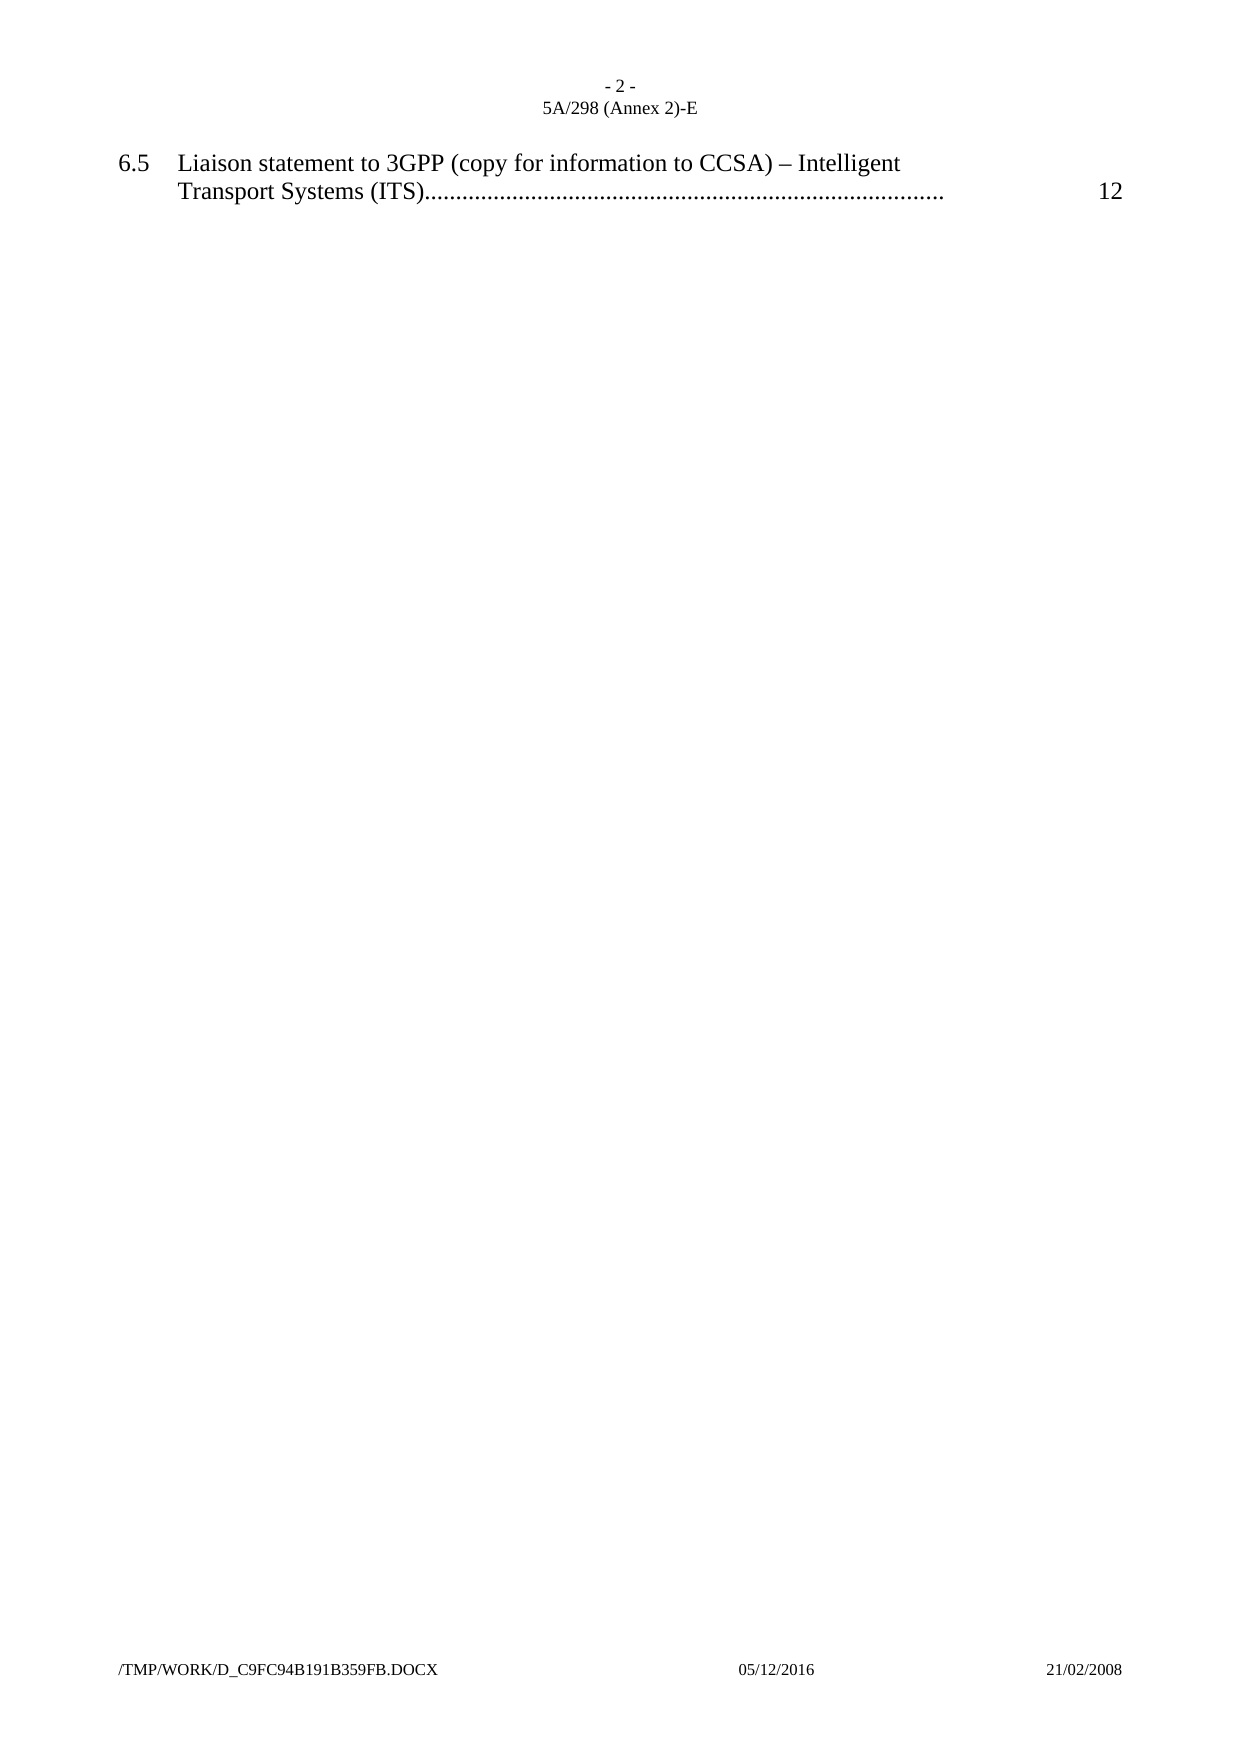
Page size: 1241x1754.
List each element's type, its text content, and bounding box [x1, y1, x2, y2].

text 6.5 Liaison statement to 3GPP (copy for information to CCSA) – Intelligent Transport Systems (ITS) 12 [118, 148, 1122, 205]
